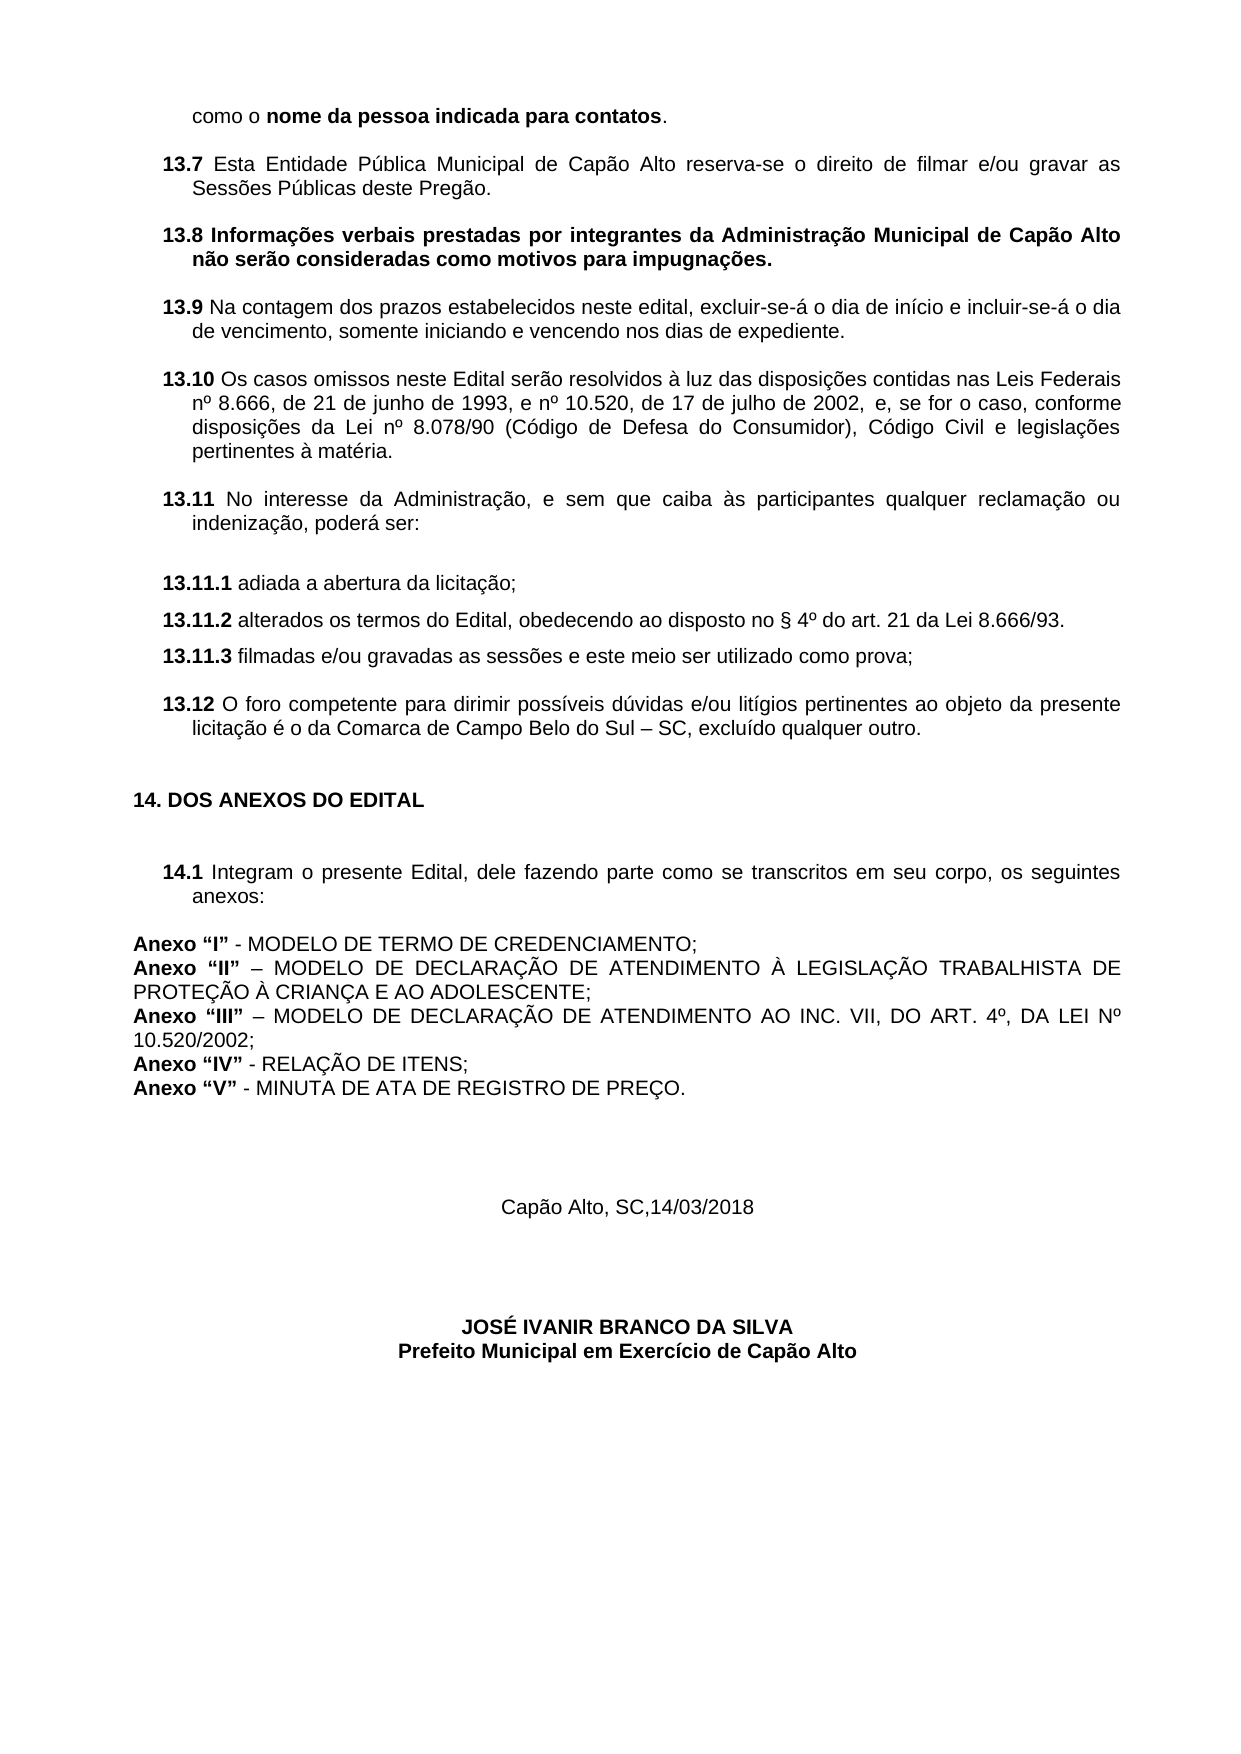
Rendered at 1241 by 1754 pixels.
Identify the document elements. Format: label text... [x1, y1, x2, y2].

text Prefeito Municipal em Exercício de Capão Alto [133, 1339, 1122, 1363]
text 13.10 Os casos omissos neste Edital serão resolvidos à luz das disposições contidas nas Leis Federais nº 8.666, de 21 de junho de 1993, e nº 10.520, de 17 de julho de 2002, e, se for o caso, conforme disposições da Lei nº 8.078/90 (Código de Defesa do Consumidor), Código Civil e legislações pertinentes à matéria. [162, 367, 1122, 463]
text 13.12 O foro competente para dirimir possíveis dúvidas e/ou litígios pertinentes ao objeto da presente licitação é o da Comarca de Campo Belo do Sul – SC, excluído qualquer outro. [162, 692, 1122, 740]
text 13.8 Informações verbais prestadas por integrantes da Administração Municipal de Capão Alto não serão consideradas como motivos para impugnações. [162, 223, 1122, 271]
text Anexo “IV” - RELAÇÃO DE ITENS; [133, 1051, 1122, 1075]
text 14. DOS ANEXOS DO EDITAL [133, 788, 1122, 812]
text Anexo “V” - MINUTA DE ATA DE REGISTRO DE PREÇO. [133, 1075, 1122, 1099]
text Anexo “III” – MODELO DE DECLARAÇÃO DE ATENDIMENTO AO INC. VII, DO ART. 4º, DA LEI Nº 10.520/2002; [133, 1003, 1122, 1051]
text 13.11.3 filmadas e/ou gravadas as sessões e este meio ser utilizado como prova; [162, 644, 1122, 668]
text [162, 103, 1122, 127]
text Anexo “II” – MODELO DE DECLARAÇÃO DE ATENDIMENTO À LEGISLAÇÃO TRABALHISTA DE PROTEÇÃO À CRIANÇA E AO ADOLESCENTE; [133, 956, 1122, 1003]
text 13.11 No interesse da Administração, e sem que caiba às participantes qualquer reclamação ou indenização, poderá ser: [162, 487, 1122, 535]
text 13.11.1 adiada a abertura da licitação; [162, 571, 1122, 595]
text 14.1 Integram o presente Edital, dele fazendo parte como se transcritos em seu corpo, os seguintes anexos: [162, 860, 1122, 908]
text 13.9 Na contagem dos prazos estabelecidos neste edital, excluir-se-á o dia de início e incluir-se-á o dia de vencimento, somente iniciando e vencendo nos dias de expediente. [162, 295, 1122, 343]
text 13.11.2 alterados os termos do Edital, obedecendo ao disposto no § 4º do art. 21 da Lei 8.666/93. [162, 608, 1122, 632]
text JOSÉ IVANIR BRANCO DA SILVA [133, 1315, 1122, 1339]
text Anexo “I” - MODELO DE TERMO DE CREDENCIAMENTO; [133, 932, 1122, 956]
text Capão Alto, SC,14/03/2018 [133, 1195, 1122, 1219]
text 13.7 Esta Entidade Pública Municipal de Capão Alto reserva-se o direito de filmar e/ou gravar as Sessões Públicas deste Pregão. [162, 151, 1122, 199]
